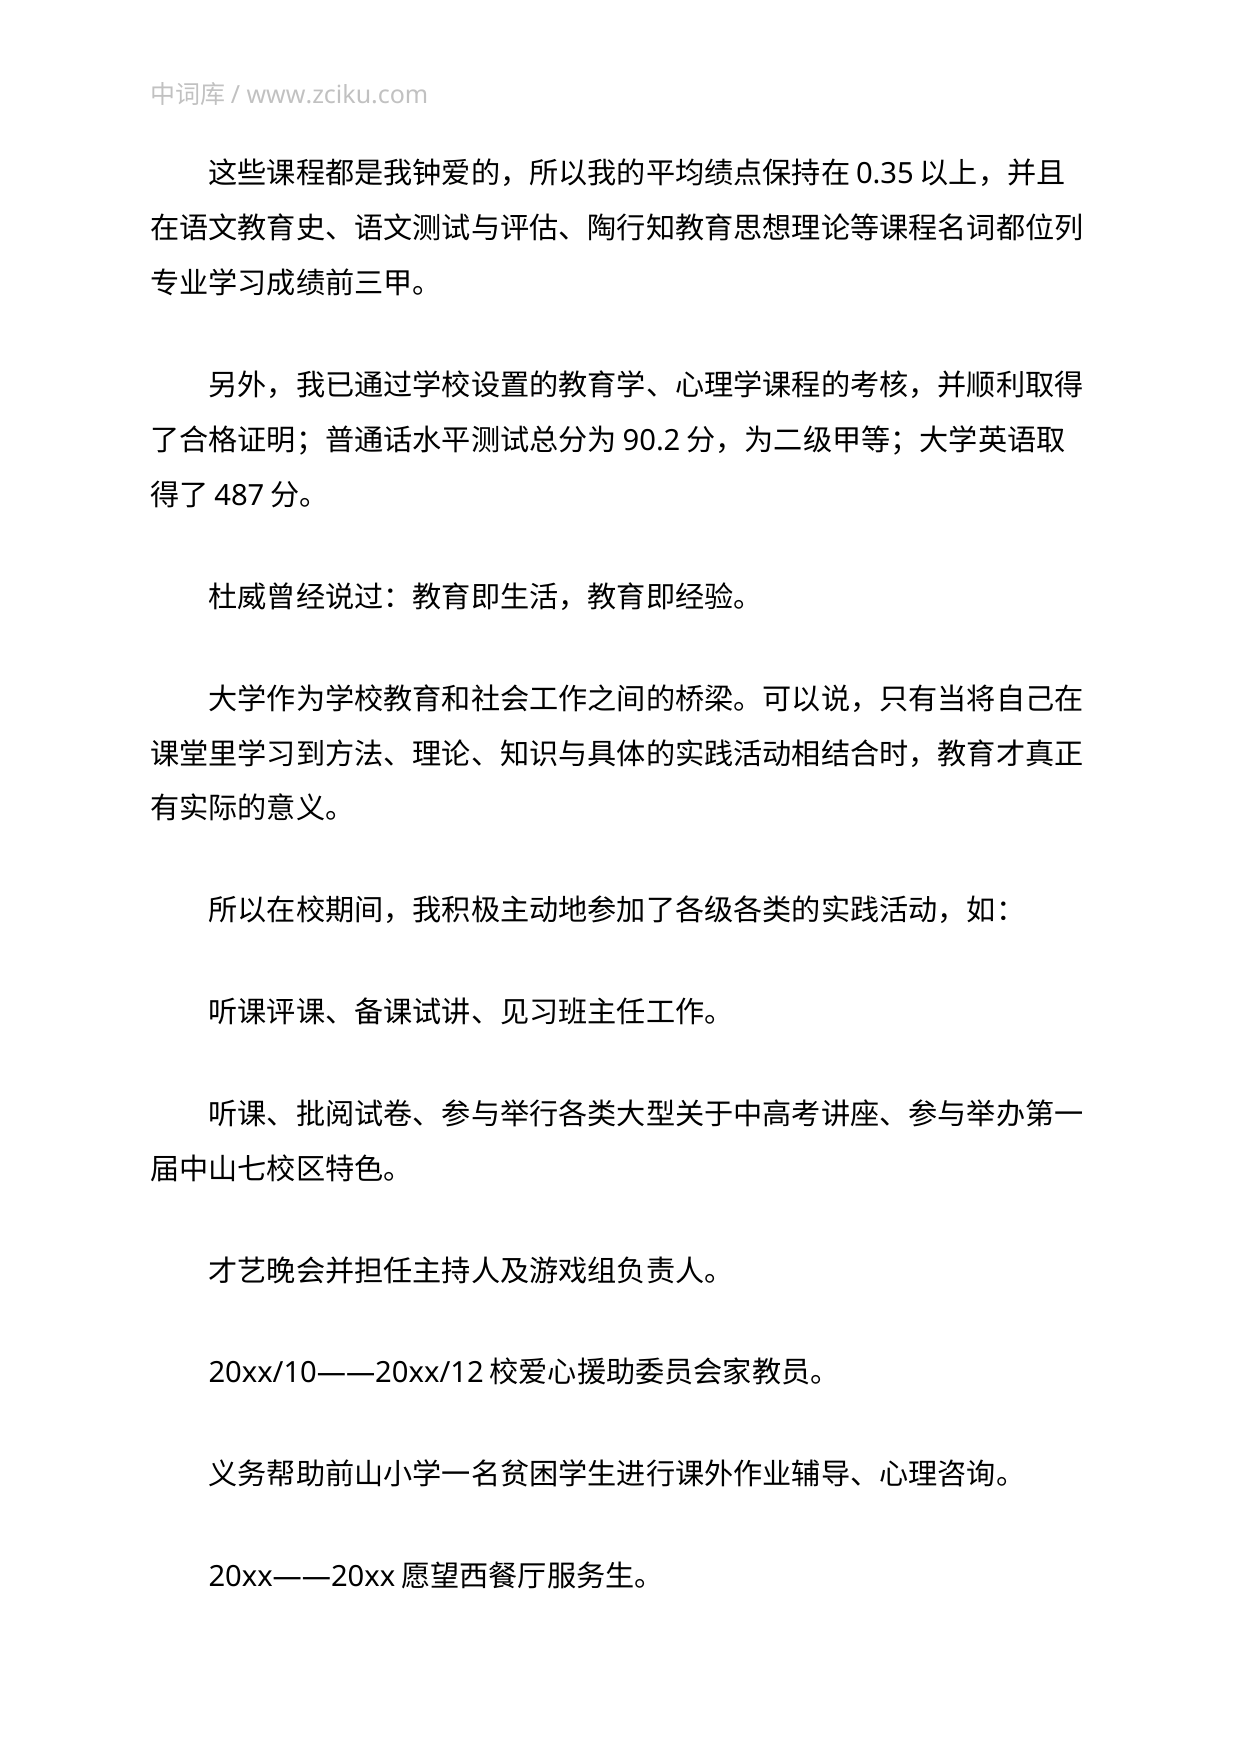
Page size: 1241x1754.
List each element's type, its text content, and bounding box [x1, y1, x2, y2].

text 20xx——20xx愿望西餐厅服务生。 [150, 1553, 1090, 1595]
text 义务帮助前山小学一名贫困学生进行课外作业辅导、心理咨询。 [150, 1451, 1090, 1493]
text 听课评课、备课试讲、见习班主任工作。 [150, 989, 1090, 1031]
text 20xx/10——20xx/12校爱心援助委员会家教员。 [150, 1349, 1090, 1391]
text 才艺晚会并担任主持人及游戏组负责人。 [150, 1247, 1090, 1289]
text 杜威曾经说过：教育即生活，教育即经验。 [150, 573, 1090, 616]
text 大学作为学校教育和社会工作之间的桥梁。可以说，只有当将自己在课堂里学习到方法、理论、知识与具体的实践活动相结合时，教育才真正有实际的意义。 [150, 675, 1090, 827]
text 所以在校期间，我积极主动地参加了各级各类的实践活动，如： [150, 887, 1090, 929]
text 另外，我已通过学校设置的教育学、心理学课程的考核，并顺利取得了合格证明；普通话水平测试总分为90.2分，为二级甲等；大学英语取得了487分。 [150, 362, 1090, 514]
text 这些课程都是我钟爱的，所以我的平均绩点保持在0.35以上，并且在语文教育史、语文测试与评估、陶行知教育思想理论等课程名词都位列专业学习成绩前三甲。 [150, 150, 1090, 302]
text 听课、批阅试卷、参与举行各类大型关于中高考讲座、参与举办第一届中山七校区特色。 [150, 1090, 1090, 1188]
